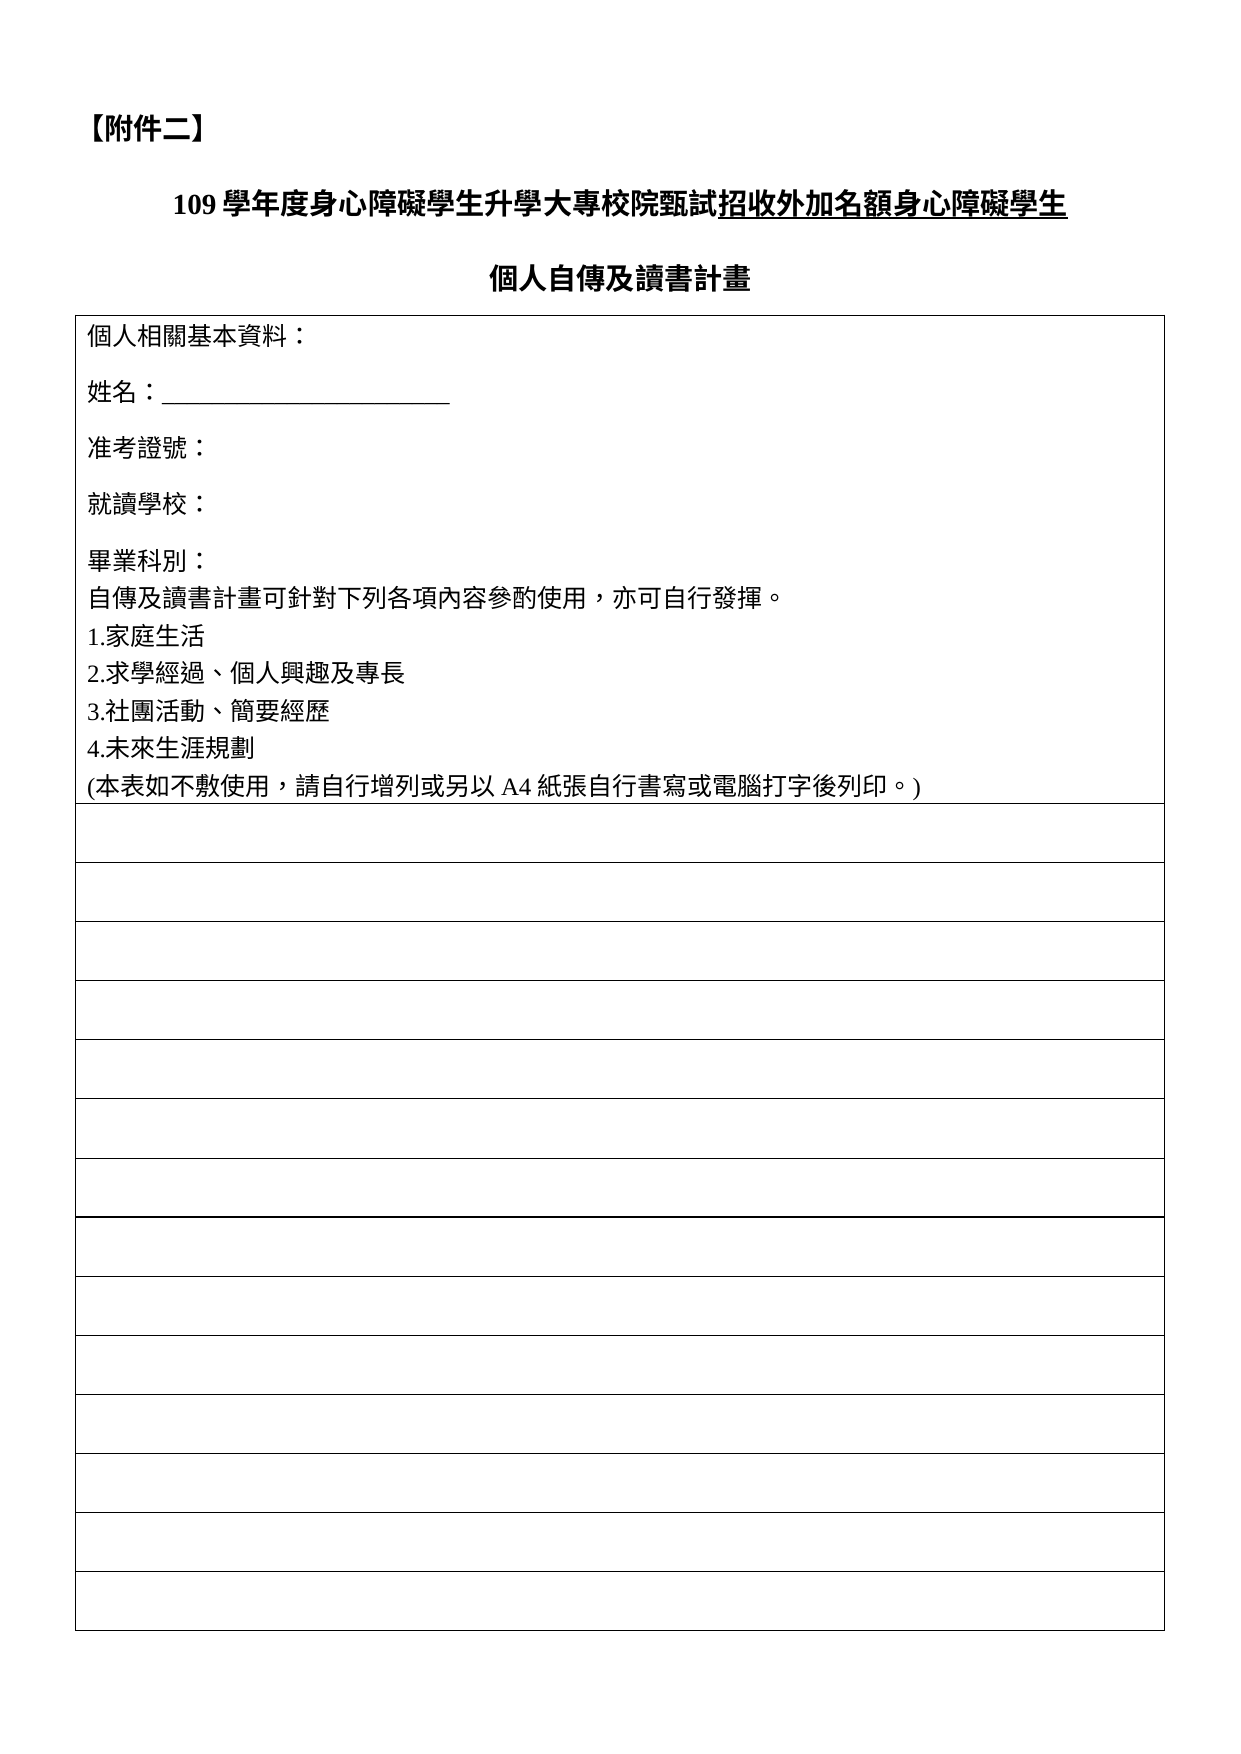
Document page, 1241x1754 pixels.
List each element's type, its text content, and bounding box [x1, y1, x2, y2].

table_cell [76, 804, 1164, 862]
table_cell [76, 922, 1164, 980]
table_cell [76, 1159, 1164, 1216]
text 【附件二】 [75, 89, 1165, 164]
table_cell [76, 1040, 1164, 1098]
text 109學年度身心障礙學生升學大專校院甄試招收外加名額身心障礙學生 [75, 164, 1165, 239]
text 個人自傳及讀書計畫 [75, 239, 1165, 314]
table_cell [76, 1572, 1164, 1630]
table_cell [76, 1099, 1164, 1157]
table_cell [76, 1395, 1164, 1453]
table_cell [76, 1513, 1164, 1571]
table_cell [76, 1277, 1164, 1334]
table_cell [76, 863, 1164, 921]
table_cell [76, 1218, 1164, 1276]
table_cell [76, 1454, 1164, 1512]
table_cell [76, 1336, 1164, 1394]
table_header 個人相關基本資料： 姓名：_______________________ 准考證號： 就讀學校： 畢業科別： 自傳及讀書計畫可針對下列各項內容參酌使用，亦可自行發揮。 1.家庭生活 2.求學經過、個人興趣及專長 3.社團活動、簡要經歷 4.未來生涯規劃 (本表如不敷使用，請自行增列或另以 A4 紙張自行書寫或電腦打字後列印。) [76, 316, 1164, 803]
table_cell [76, 981, 1164, 1039]
